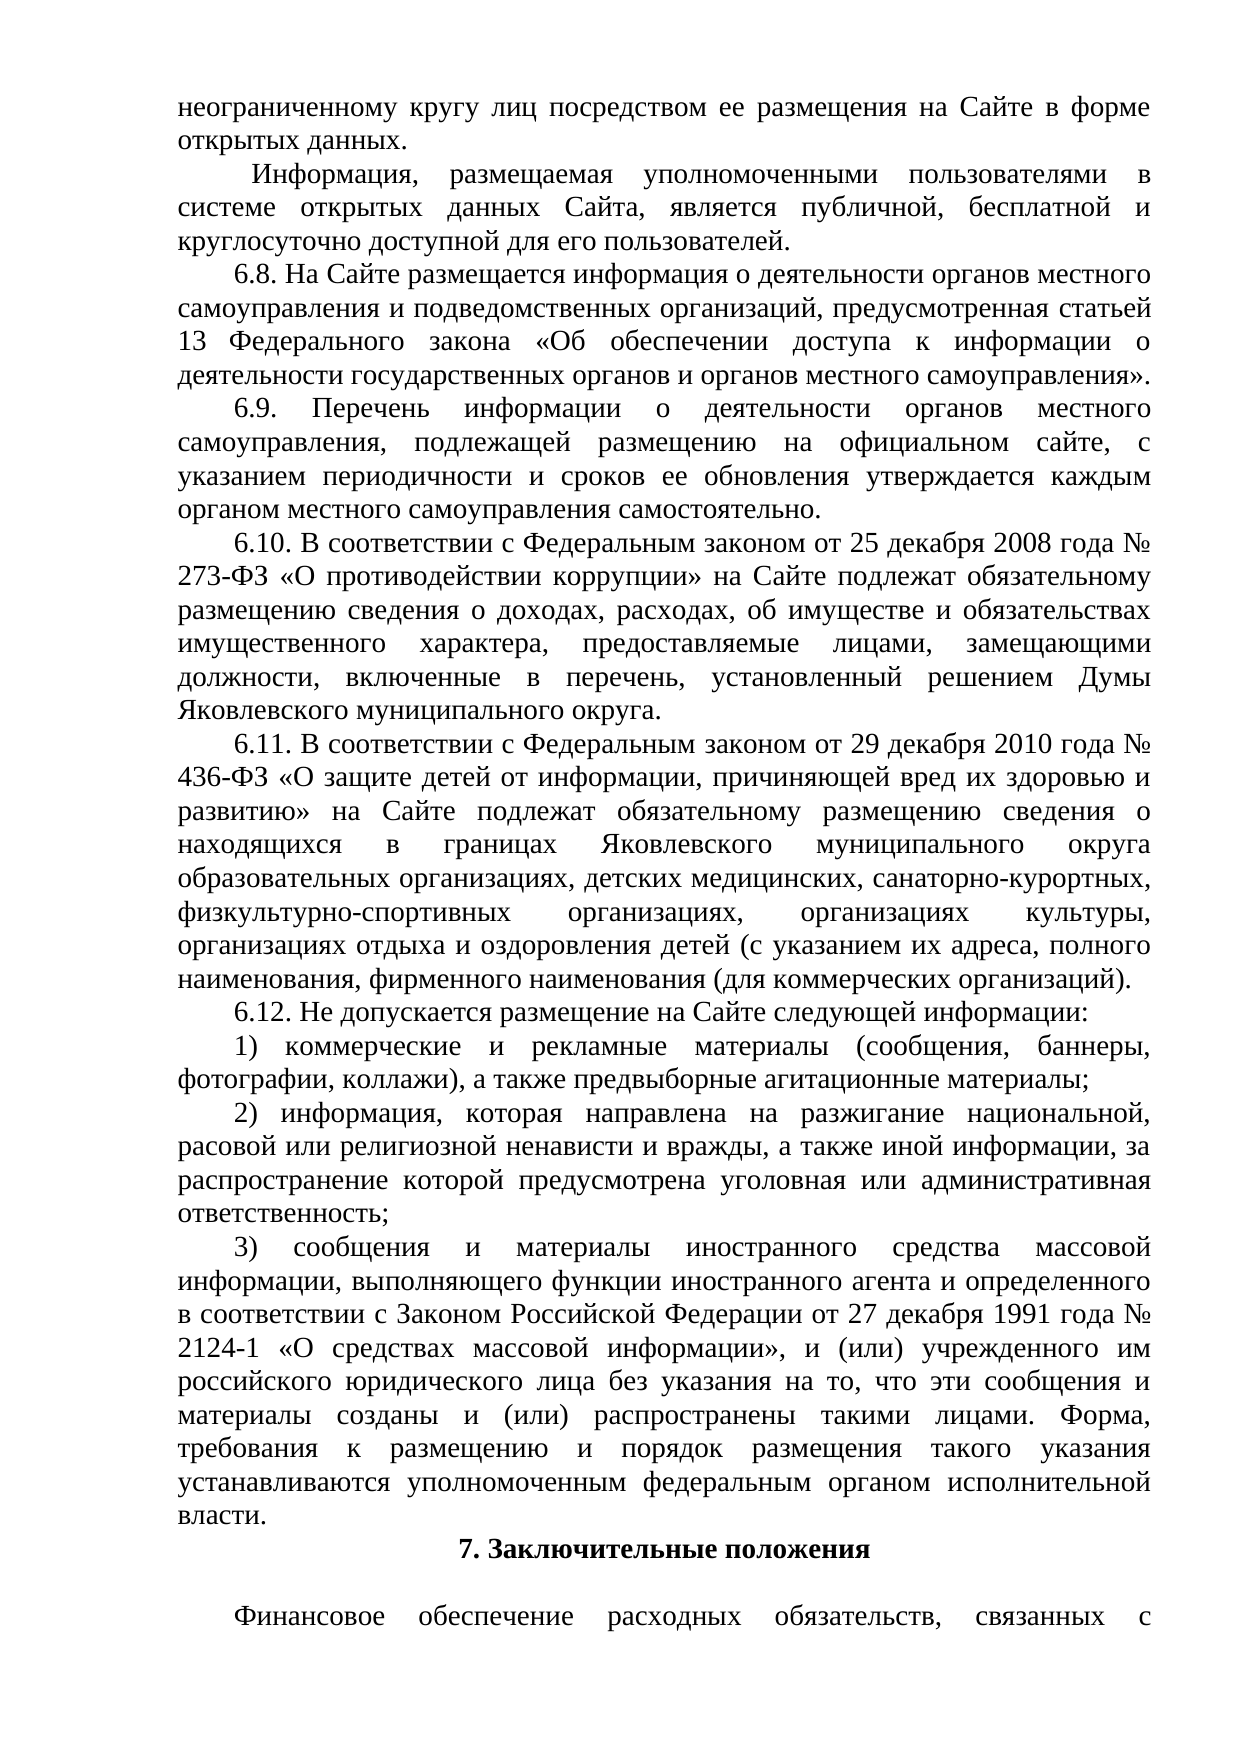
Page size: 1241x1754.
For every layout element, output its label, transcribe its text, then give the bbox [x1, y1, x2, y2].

text 6.11. В соответствии с Федеральным законом от 29 декабря 2010 года № 436-ФЗ «О защите детей от информации, причиняющей вред их здоровью и развитию» на Сайте подлежат обязательному размещению сведения о находящихся в границах Яковлевского муниципального округа образовательных организациях, детских медицинских, санаторно-курортных, физкультурно-спортивных организациях, организациях культуры, организациях отдыха и оздоровления детей (с указанием их адреса, полного наименования, фирменного наименования (для коммерческих организаций). [177, 726, 1152, 994]
text 6.8. На Сайте размещается информация о деятельности органов местного самоуправления и подведомственных организаций, предусмотренная статьей 13 Федерального закона «Об обеспечении доступа к информации о деятельности государственных органов и органов местного самоуправления». [177, 256, 1152, 391]
text 6.12. Не допускается размещение на Сайте следующей информации: [177, 994, 1152, 1028]
text Информация, размещаемая уполномоченными пользователями в системе открытых данных Сайта, является публичной, бесплатной и круглосуточно доступной для его пользователей. [177, 156, 1152, 256]
text 3) сообщения и материалы иностранного средства массовой информации, выполняющего функции иностранного агента и определенного в соответствии с Законом Российской Федерации от 27 декабря 1991 года № 2124-1 «О средствах массовой информации», и (или) учрежденного им российского юридического лица без указания на то, что эти сообщения и материалы созданы и (или) распространены такими лицами. Форма, требования к размещению и порядок размещения такого указания устанавливаются уполномоченным федеральным органом исполнительной власти. [177, 1229, 1152, 1531]
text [177, 1598, 1152, 1632]
text 6.10. В соответствии с Федеральным законом от 25 декабря 2008 года № 273-ФЗ «О противодействии коррупции» на Сайте подлежат обязательному размещению сведения о доходах, расходах, об имуществе и обязательствах имущественного характера, предоставляемые лицами, замещающими должности, включенные в перечень, установленный решением Думы Яковлевского муниципального округа. [177, 525, 1152, 726]
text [177, 89, 1152, 156]
text 6.9. Перечень информации о деятельности органов местного самоуправления, подлежащей размещению на официальном сайте, с указанием периодичности и сроков ее обновления утверждается каждым органом местного самоуправления самостоятельно. [177, 391, 1152, 525]
title 7. Заключительные положения [177, 1531, 1152, 1564]
text 2) информация, которая направлена на разжигание национальной, расовой или религиозной ненависти и вражды, а также иной информации, за распространение которой предусмотрена уголовная или административная ответственность; [177, 1095, 1152, 1229]
text 1) коммерческие и рекламные материалы (сообщения, баннеры, фотографии, коллажи), а также предвыборные агитационные материалы; [177, 1028, 1152, 1095]
